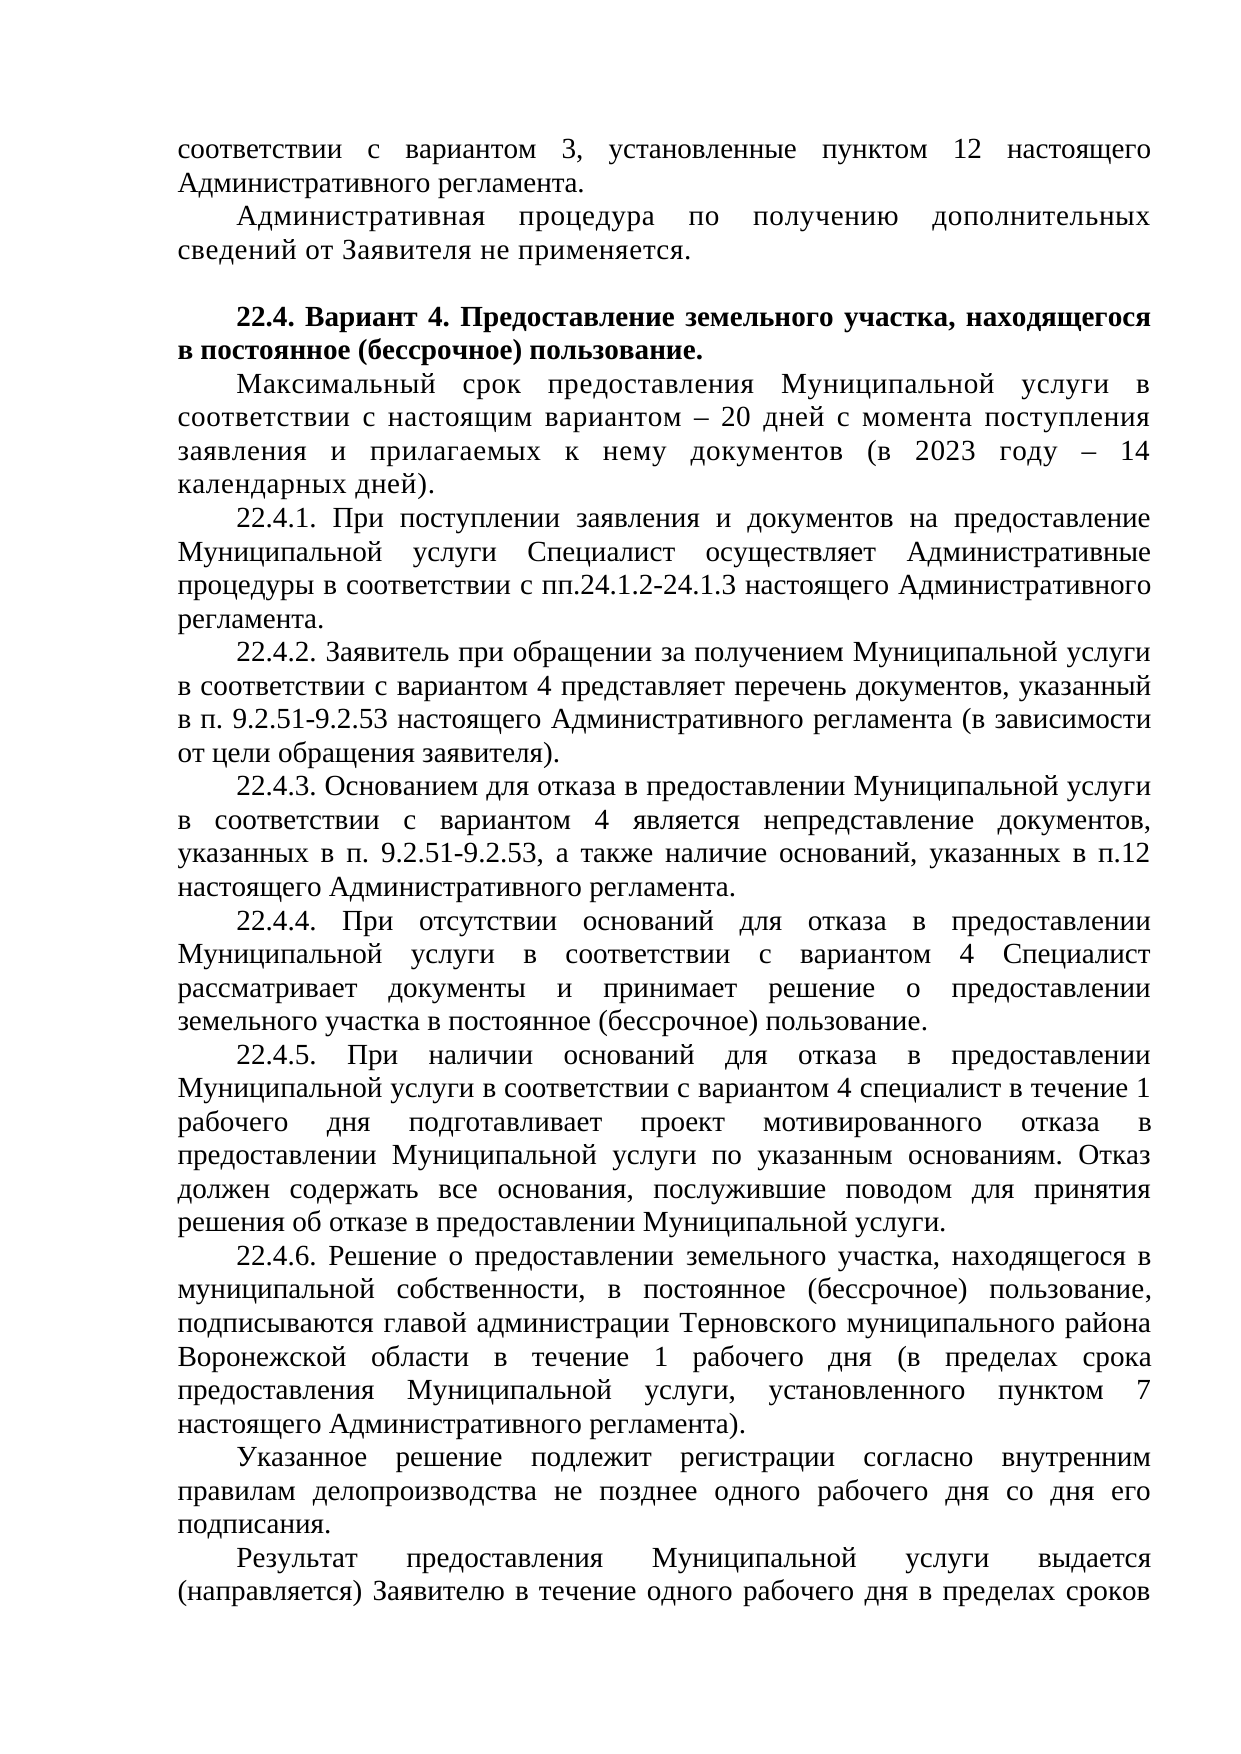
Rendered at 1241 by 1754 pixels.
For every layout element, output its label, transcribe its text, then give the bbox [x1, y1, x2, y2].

text 22.4.5. При наличии оснований для отказа в предоставлении Муниципальной услуги в соответствии с вариантом 4 специалист в течение 1 рабочего дня подготавливает проект мотивированного отказа в предоставлении Муниципальной услуги по указанным основаниям. Отказ должен содержать все основания, послужившие поводом для принятия решения об отказе в предоставлении Муниципальной услуги. [177, 1037, 1152, 1238]
text 22.4.2. Заявитель при обращении за получением Муниципальной услуги в соответствии с вариантом 4 представляет перечень документов, указанный в п. 9.2.51-9.2.53 настоящего Административного регламента (в зависимости от цели обращения заявителя). [177, 634, 1152, 768]
text Максимальный срок предоставления Муниципальной услуги в соответствии с настоящим вариантом – 20 дней с момента поступления заявления и прилагаемых к нему документов (в 2023 году – 14 календарных дней). [177, 366, 1152, 500]
text 22.4.4. При отсутствии оснований для отказа в предоставлении Муниципальной услуги в соответствии с вариантом 4 Специалист рассматривает документы и принимает решение о предоставлении земельного участка в постоянное (бессрочное) пользование. [177, 903, 1152, 1037]
text Указанное решение подлежит регистрации согласно внутренним правилам делопроизводства не позднее одного рабочего дня со дня его подписания. [177, 1439, 1152, 1540]
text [177, 1540, 1152, 1607]
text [177, 131, 1152, 198]
text 22.4.3. Основанием для отказа в предоставлении Муниципальной услуги в соответствии с вариантом 4 является непредставление документов, указанных в п. 9.2.51-9.2.53, а также наличие оснований, указанных в п.12 настоящего Административного регламента. [177, 768, 1152, 903]
list 22.4. Вариант 4. Предоставление земельного участка, находящегося в постоянное (бессрочное) пользование. [177, 299, 1152, 366]
text 22.4.1. При поступлении заявления и документов на предоставление Муниципальной услуги Специалист осуществляет Административные процедуры в соответствии с пп.24.1.2-24.1.3 настоящего Административного регламента. [177, 500, 1152, 634]
text 22.4.6. Решение о предоставлении земельного участка, находящегося в муниципальной собственности, в постоянное (бессрочное) пользование, подписываются главой администрации Терновского муниципального района Воронежской области в течение 1 рабочего дня (в пределах срока предоставления Муниципальной услуги, установленного пунктом 7 настоящего Административного регламента). [177, 1238, 1152, 1439]
text Административная процедура по получению дополнительных сведений от Заявителя не применяется. [177, 198, 1152, 265]
